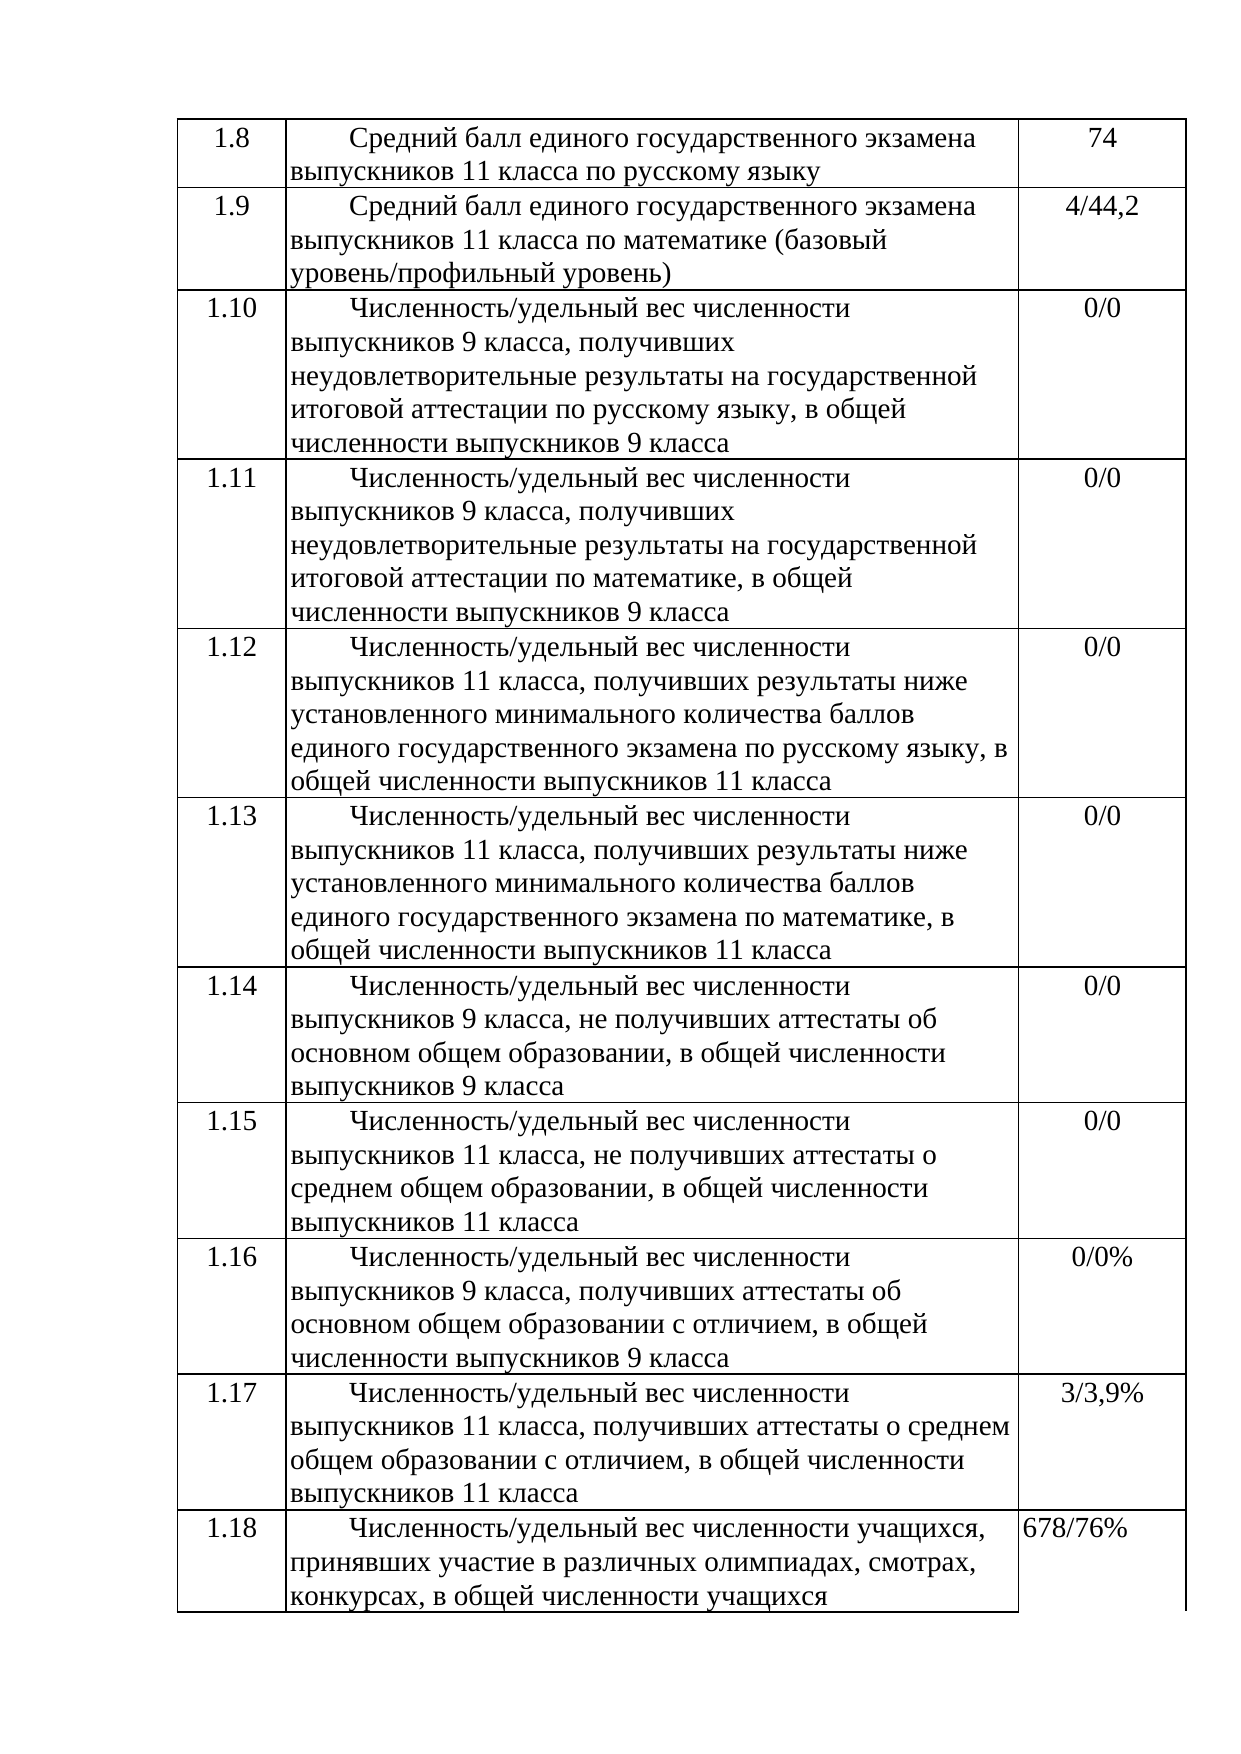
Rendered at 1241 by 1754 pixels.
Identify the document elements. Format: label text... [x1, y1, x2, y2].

table_cell 1.9 [178, 188, 285, 289]
table_cell 0/0 [1019, 798, 1185, 966]
table_cell 0/0 [1019, 629, 1185, 797]
table_cell Численность/удельный вес численности выпускников 11 класса, получивших результаты ниже установленного минимального количества баллов единого государственного экзамена по математике, в общей численности выпускников 11 класса [287, 798, 1018, 966]
table_cell 1.13 [178, 798, 285, 966]
table_cell 678/76% [1019, 1511, 1185, 1611]
table_cell Численность/удельный вес численности выпускников 9 класса, получивших неудовлетворительные результаты на государственной итоговой аттестации по математике, в общей численности выпускников 9 класса [287, 460, 1018, 627]
table_cell 0/0% [1019, 1239, 1185, 1373]
table_cell Средний балл единого государственного экзамена выпускников 11 класса по математике (базовый уровень/профильный уровень) [287, 188, 1018, 289]
table_cell Численность/удельный вес численности выпускников 11 класса, не получивших аттестаты о среднем общем образовании, в общей численности выпускников 11 класса [287, 1103, 1018, 1237]
table_cell 0/0 [1019, 968, 1185, 1102]
table_cell 74 [1019, 120, 1185, 187]
table_cell Численность/удельный вес численности выпускников 11 класса, получивших результаты ниже установленного минимального количества баллов единого государственного экзамена по русскому языку, в общей численности выпускников 11 класса [287, 629, 1018, 797]
table_cell 1.8 [178, 120, 285, 187]
table_cell 1.12 [178, 629, 285, 797]
table_cell 3/3,9% [1019, 1375, 1185, 1509]
table_cell 1.16 [178, 1239, 285, 1373]
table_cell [287, 1511, 1018, 1611]
table_cell 0/0 [1019, 460, 1185, 627]
table_cell Численность/удельный вес численности выпускников 9 класса, получивших неудовлетворительные результаты на государственной итоговой аттестации по русскому языку, в общей численности выпускников 9 класса [287, 291, 1018, 458]
table_cell 4/44,2 [1019, 188, 1185, 289]
table_cell Средний балл единого государственного экзамена выпускников 11 класса по русскому языку [287, 120, 1018, 187]
table_cell Численность/удельный вес численности выпускников 11 класса, получивших аттестаты о среднем общем образовании с отличием, в общей численности выпускников 11 класса [287, 1375, 1018, 1509]
table_cell Численность/удельный вес численности выпускников 9 класса, получивших аттестаты об основном общем образовании с отличием, в общей численности выпускников 9 класса [287, 1239, 1018, 1373]
table_cell 1.17 [178, 1375, 285, 1509]
table_cell 1.14 [178, 968, 285, 1102]
table_cell 1.10 [178, 291, 285, 458]
table_cell 1.15 [178, 1103, 285, 1237]
table_cell 1.18 [178, 1511, 285, 1611]
table_cell 0/0 [1019, 1103, 1185, 1237]
table_cell 1.11 [178, 460, 285, 627]
table_cell Численность/удельный вес численности выпускников 9 класса, не получивших аттестаты об основном общем образовании, в общей численности выпускников 9 класса [287, 968, 1018, 1102]
table_cell 0/0 [1019, 291, 1185, 458]
